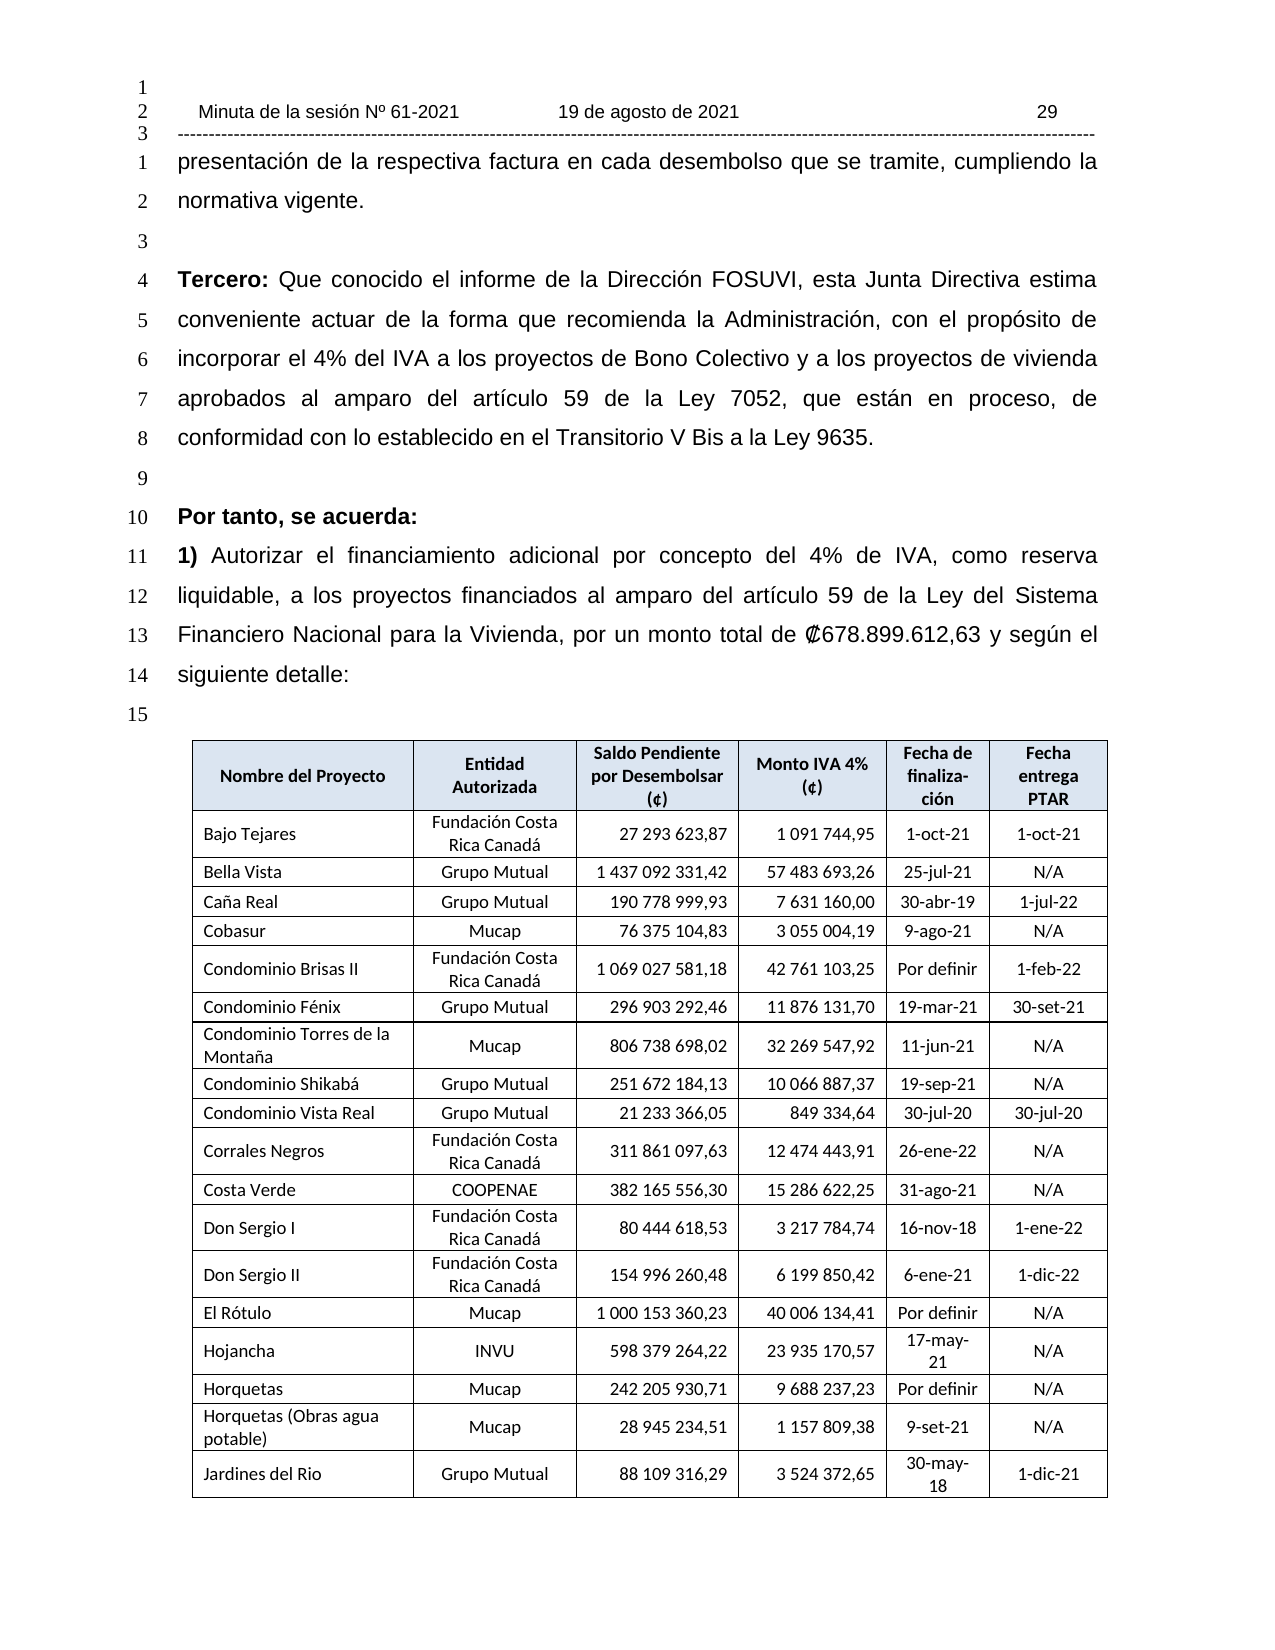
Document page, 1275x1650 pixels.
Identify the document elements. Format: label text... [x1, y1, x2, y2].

table_cell 9 688 237,23 [739, 1375, 886, 1403]
table_header Fecha entrega PTAR [990, 741, 1107, 810]
table_cell 1-feb-22 [990, 946, 1107, 992]
table_cell 28 945 234,51 [577, 1404, 738, 1450]
table_cell 1-jul-22 [990, 887, 1107, 916]
table_cell 251 672 184,13 [577, 1069, 738, 1098]
table_cell Por definir [887, 1375, 989, 1403]
table_cell 296 903 292,46 [577, 993, 738, 1021]
table_cell N/A [990, 1298, 1107, 1327]
table_cell 3 055 004,19 [739, 917, 886, 945]
table_header Monto IVA 4% (¢) [739, 741, 886, 810]
table_cell Condominio Brisas II [193, 946, 413, 992]
table_cell Horquetas [193, 1375, 413, 1403]
table_cell Grupo Mutual [414, 993, 576, 1021]
table_cell 23 935 170,57 [739, 1328, 886, 1374]
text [177, 148, 1098, 213]
table_cell Condominio Shikabá [193, 1069, 413, 1098]
table_cell Horquetas (Obras agua potable) [193, 1404, 413, 1450]
table_cell 9-set-21 [887, 1404, 989, 1450]
table_cell Don Sergio II [193, 1251, 413, 1297]
table_cell 154 996 260,48 [577, 1251, 738, 1297]
table_cell 6-ene-21 [887, 1251, 989, 1297]
table_cell 80 444 618,53 [577, 1205, 738, 1250]
table_cell 11-jun-21 [887, 1023, 989, 1068]
text Tercero: Que conocido el informe de la Dirección FOSUVI, esta Junta Directiva estima conveniente actuar de la forma que recomienda la Administración, con el propósito de incorporar el 4% del IVA a los proyectos de Bono Colectivo y a los proyectos de vivienda aprobados al amparo del artículo 59 de la Ley 7052, que están en proceso, de conformidad con lo establecido en el Transitorio V Bis a la Ley 9635. [177, 266, 1098, 450]
table_cell N/A [990, 1069, 1107, 1098]
table_cell Fundación Costa Rica Canadá [414, 811, 576, 857]
table_cell Corrales Negros [193, 1128, 413, 1174]
table_cell Grupo Mutual [414, 1451, 576, 1497]
table_cell 190 778 999,93 [577, 887, 738, 916]
table_cell Don Sergio I [193, 1205, 413, 1250]
table_cell Fundación Costa Rica Canadá [414, 1205, 576, 1250]
table_cell Por definir [887, 1298, 989, 1327]
table_cell 26-ene-22 [887, 1128, 989, 1174]
table_cell 15 286 622,25 [739, 1175, 886, 1203]
table_cell Costa Verde [193, 1175, 413, 1203]
table_cell N/A [990, 1328, 1107, 1374]
table_cell 598 379 264,22 [577, 1328, 738, 1374]
table_cell COOPENAE [414, 1175, 576, 1203]
table_cell Hojancha [193, 1328, 413, 1374]
table_cell Grupo Mutual [414, 1069, 576, 1098]
table_cell 76 375 104,83 [577, 917, 738, 945]
table_cell 32 269 547,92 [739, 1023, 886, 1068]
table_cell 21 233 366,05 [577, 1099, 738, 1127]
table_cell Mucap [414, 1023, 576, 1068]
table_cell Grupo Mutual [414, 1099, 576, 1127]
table_cell 40 006 134,41 [739, 1298, 886, 1327]
table_cell 42 761 103,25 [739, 946, 886, 992]
table_cell Jardines del Rio [193, 1451, 413, 1497]
table_cell 7 631 160,00 [739, 887, 886, 916]
table_cell 30-set-21 [990, 993, 1107, 1021]
table_cell 19-mar-21 [887, 993, 989, 1021]
table_cell Bajo Tejares [193, 811, 413, 857]
table_cell 31-ago-21 [887, 1175, 989, 1203]
table_cell 25-jul-21 [887, 858, 989, 886]
table_cell 849 334,64 [739, 1099, 886, 1127]
table_cell INVU [414, 1328, 576, 1374]
table_cell Cobasur [193, 917, 413, 945]
table_cell 1 157 809,38 [739, 1404, 886, 1450]
table_cell Condominio Vista Real [193, 1099, 413, 1127]
table_cell 30-jul-20 [990, 1099, 1107, 1127]
table_cell 3 524 372,65 [739, 1451, 886, 1497]
table_cell 16-nov-18 [887, 1205, 989, 1250]
table_cell 17-may-21 [887, 1328, 989, 1374]
table_cell Mucap [414, 917, 576, 945]
table_cell Bella Vista [193, 858, 413, 886]
table_header Nombre del Proyecto [193, 741, 413, 810]
table_cell Condominio Fénix [193, 993, 413, 1021]
table_cell 1 091 744,95 [739, 811, 886, 857]
table_cell 57 483 693,26 [739, 858, 886, 886]
table_cell 1 000 153 360,23 [577, 1298, 738, 1327]
table_cell 19-sep-21 [887, 1069, 989, 1098]
table_cell 9-ago-21 [887, 917, 989, 945]
table_cell 1-oct-21 [990, 811, 1107, 857]
table_cell 11 876 131,70 [739, 993, 886, 1021]
table_cell 1-dic-22 [990, 1251, 1107, 1297]
table_cell Mucap [414, 1375, 576, 1403]
table_cell Grupo Mutual [414, 858, 576, 886]
table_cell Mucap [414, 1298, 576, 1327]
text 1) Autorizar el financiamiento adicional por concepto del 4% de IVA, como reserva liquidable, a los proyectos financiados al amparo del artículo 59 de la Ley del Sistema Financiero Nacional para la Vivienda, por un monto total de ₡678.899.612,63 y según el siguiente detalle: [177, 542, 1098, 687]
table_cell 6 199 850,42 [739, 1251, 886, 1297]
table_cell 311 861 097,63 [577, 1128, 738, 1174]
table_cell N/A [990, 1375, 1107, 1403]
table_cell 30-may-18 [887, 1451, 989, 1497]
table_cell N/A [990, 1175, 1107, 1203]
table_header Entidad Autorizada [414, 741, 576, 810]
table_cell 382 165 556,30 [577, 1175, 738, 1203]
table_cell 27 293 623,87 [577, 811, 738, 857]
table_cell 806 738 698,02 [577, 1023, 738, 1068]
table_cell 10 066 887,37 [739, 1069, 886, 1098]
table_cell 30-jul-20 [887, 1099, 989, 1127]
table_cell Grupo Mutual [414, 887, 576, 916]
table_cell 1 437 092 331,42 [577, 858, 738, 886]
table_cell El Rótulo [193, 1298, 413, 1327]
table_cell Condominio Torres de la Montaña [193, 1023, 413, 1068]
text Por tanto, se acuerda: [177, 503, 1098, 529]
table_cell N/A [990, 1404, 1107, 1450]
table_cell 1-dic-21 [990, 1451, 1107, 1497]
table_header Fecha de finaliza-ción [887, 741, 989, 810]
table_cell N/A [990, 1128, 1107, 1174]
table_cell N/A [990, 858, 1107, 886]
table_cell N/A [990, 917, 1107, 945]
table_cell N/A [990, 1023, 1107, 1068]
table_cell 242 205 930,71 [577, 1375, 738, 1403]
table_cell 3 217 784,74 [739, 1205, 886, 1250]
table_cell Fundación Costa Rica Canadá [414, 946, 576, 992]
table_cell Por definir [887, 946, 989, 992]
table_cell Mucap [414, 1404, 576, 1450]
table_cell 88 109 316,29 [577, 1451, 738, 1497]
table_cell 1-oct-21 [887, 811, 989, 857]
table_cell Caña Real [193, 887, 413, 916]
table_cell Fundación Costa Rica Canadá [414, 1251, 576, 1297]
table_header Saldo Pendiente por Desembolsar (¢) [577, 741, 738, 810]
table_cell 1 069 027 581,18 [577, 946, 738, 992]
table_cell Fundación Costa Rica Canadá [414, 1128, 576, 1174]
table_cell 12 474 443,91 [739, 1128, 886, 1174]
table_cell 1-ene-22 [990, 1205, 1107, 1250]
table_cell 30-abr-19 [887, 887, 989, 916]
